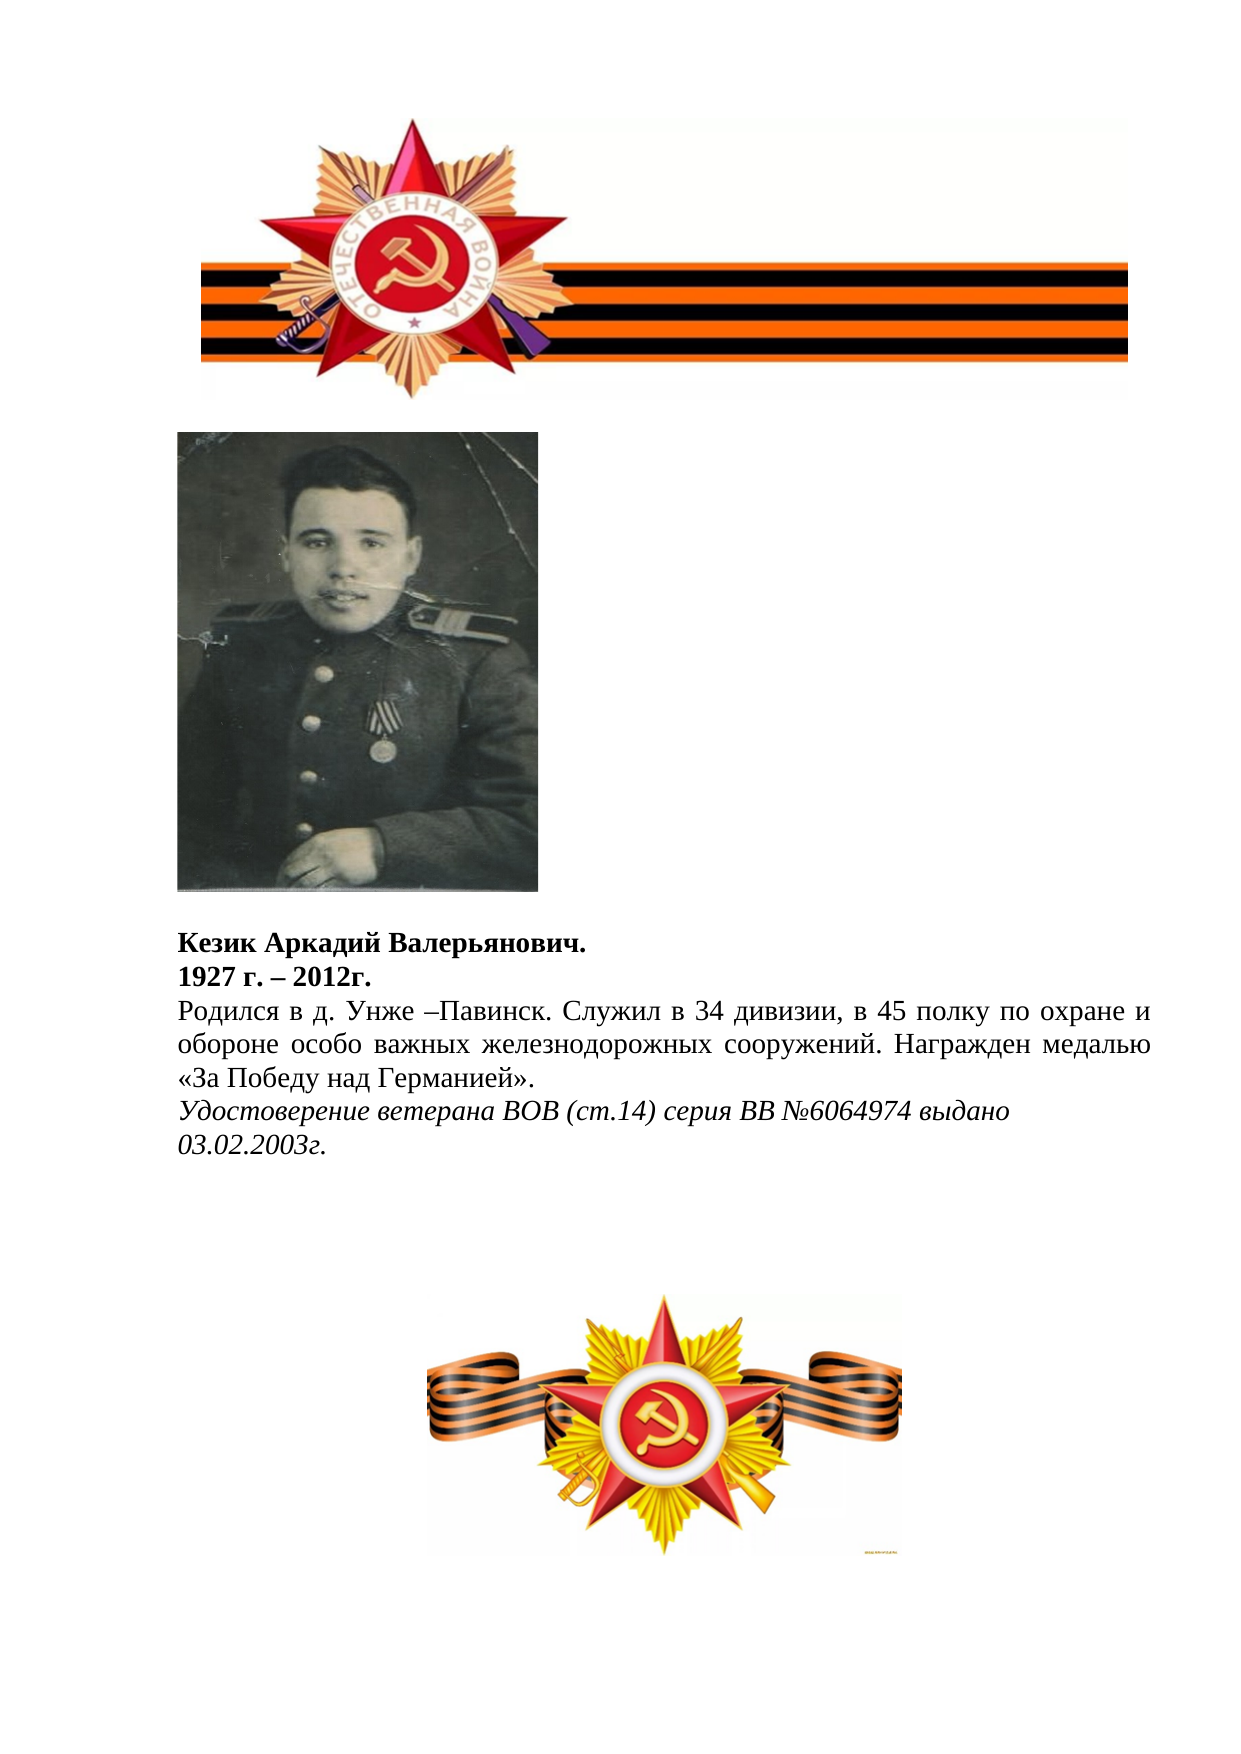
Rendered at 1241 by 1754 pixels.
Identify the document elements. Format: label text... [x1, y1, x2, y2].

text Кезик Аркадий Валерьянович. [177, 926, 1152, 959]
text 1927 г. – 2012г. [177, 959, 1152, 993]
text Родился в д. Унже –Павинск. Служил в 34 дивизии, в 45 полку по охране и обороне особо важных железнодорожных сооружений. Награжден медалью «За Победу над Германией». [177, 993, 1152, 1093]
picture [201, 118, 1128, 400]
picture [177, 432, 539, 892]
picture [427, 1294, 902, 1556]
text Удостоверение ветерана ВОВ (ст.14) серия ВВ №6064974 выдано 03.02.2003г. [177, 1093, 1152, 1160]
